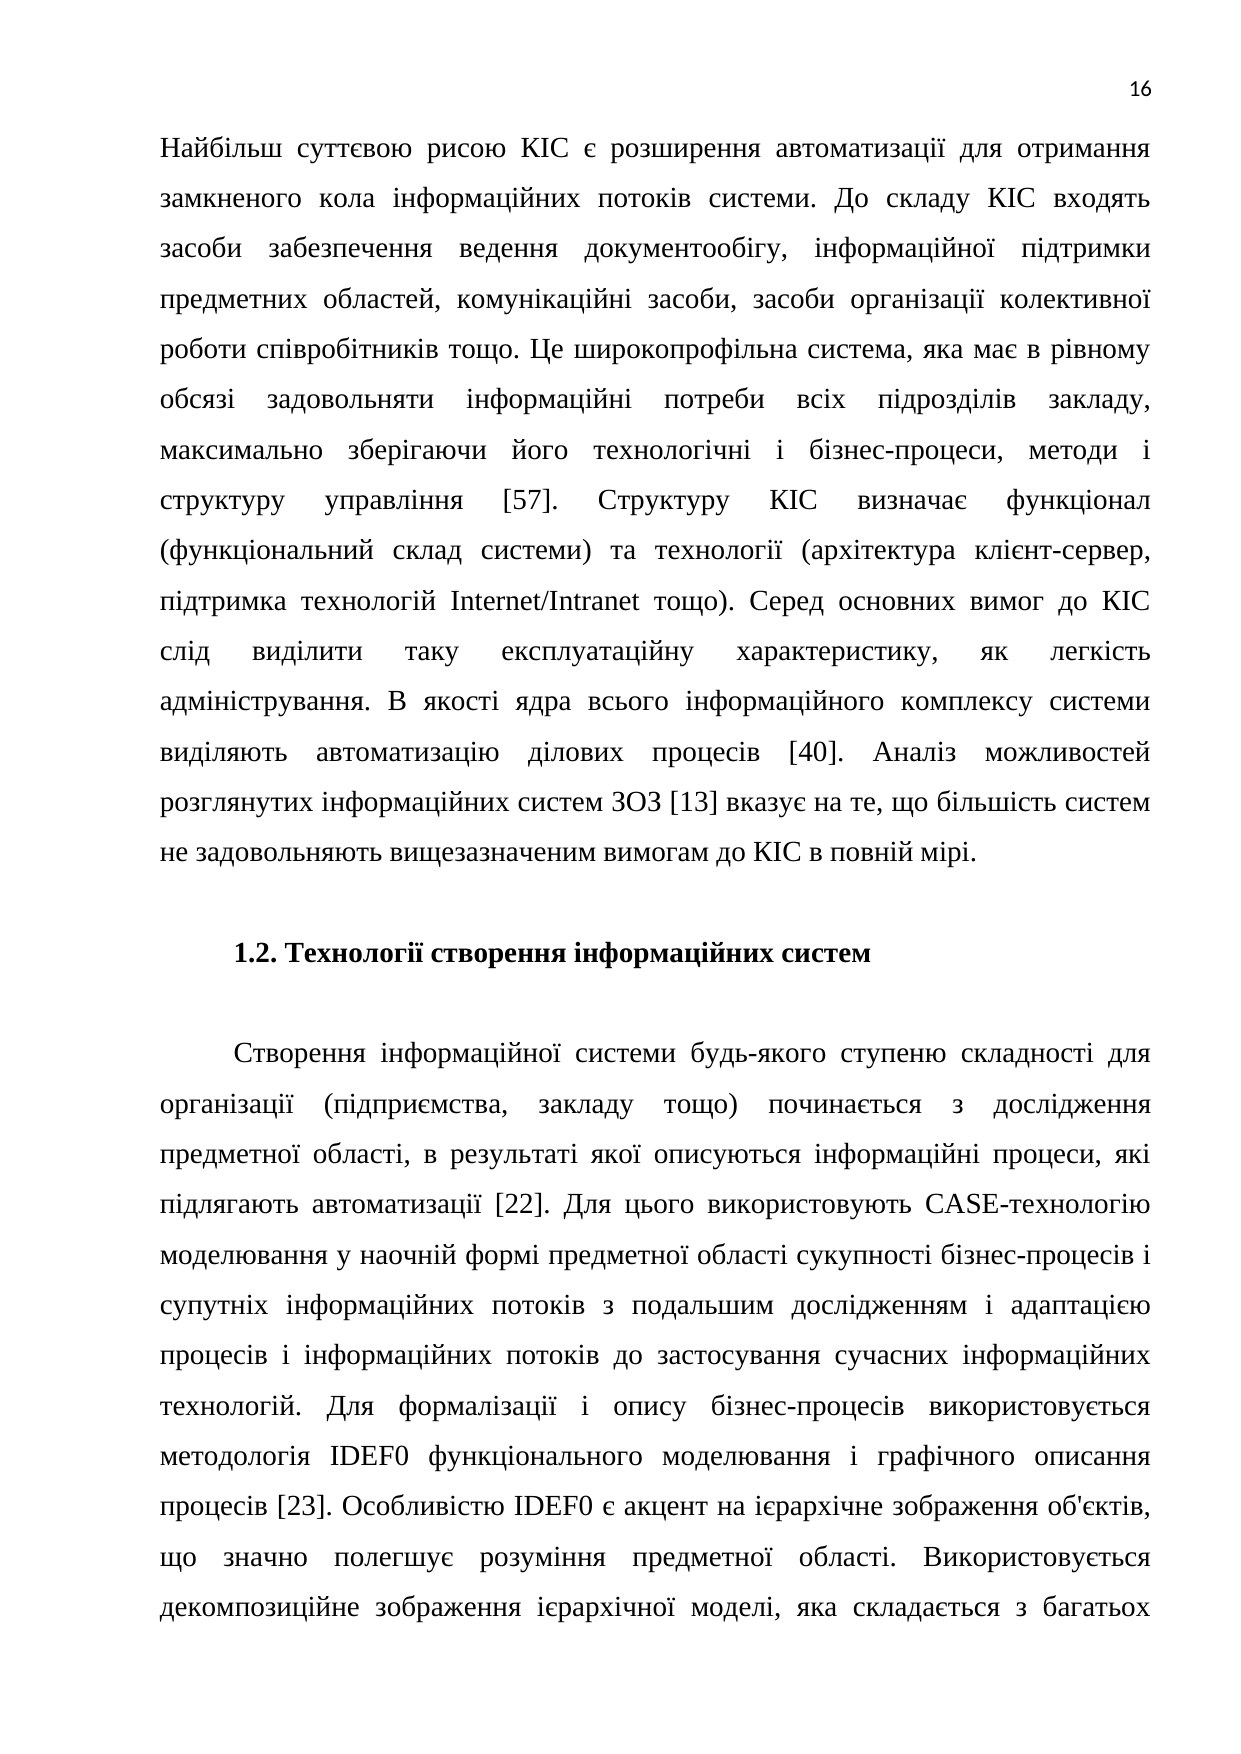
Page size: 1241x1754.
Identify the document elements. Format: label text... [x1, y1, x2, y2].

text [159, 1036, 1152, 1622]
subtitle 1.2. Технології створення інформаційних систем [159, 935, 1152, 968]
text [159, 130, 1152, 868]
